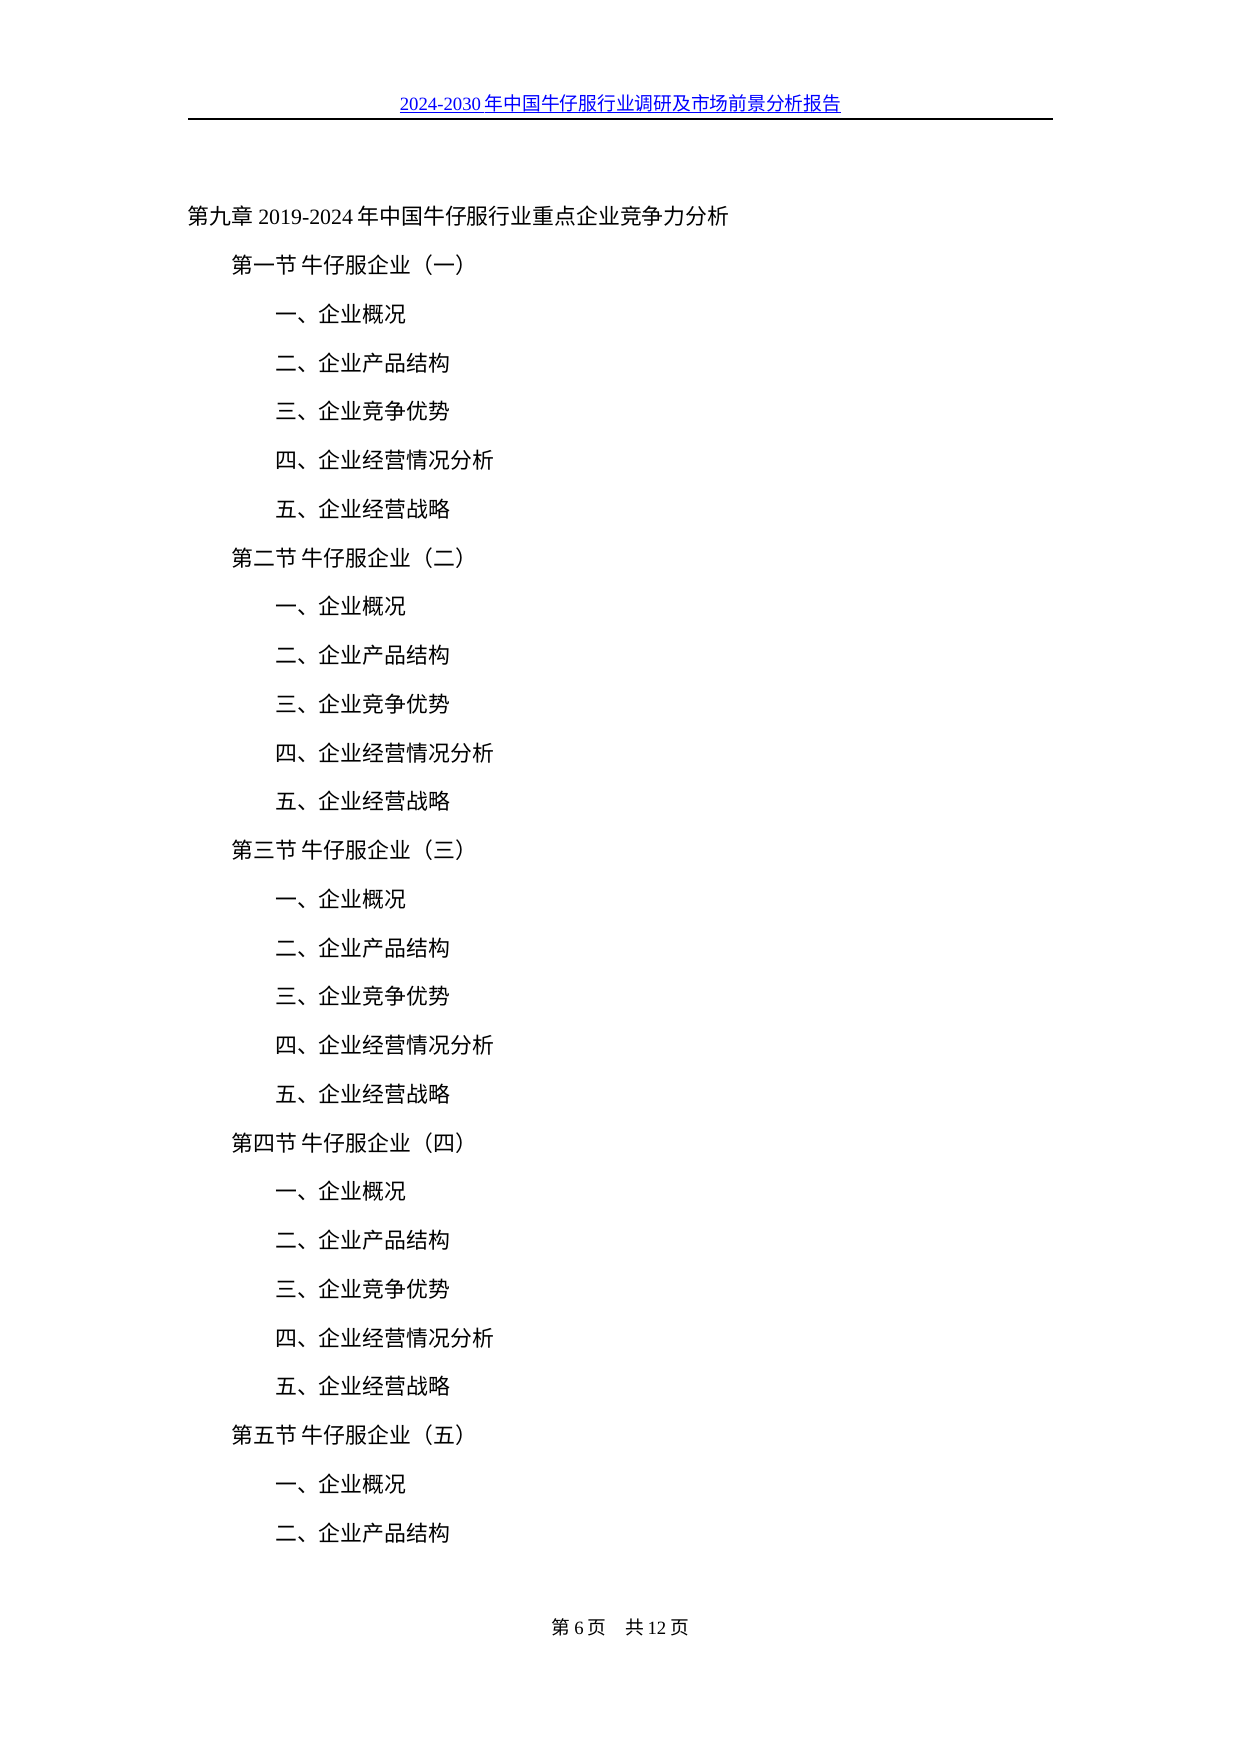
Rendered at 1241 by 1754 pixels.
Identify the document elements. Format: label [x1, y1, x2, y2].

text [187, 150, 1053, 1548]
